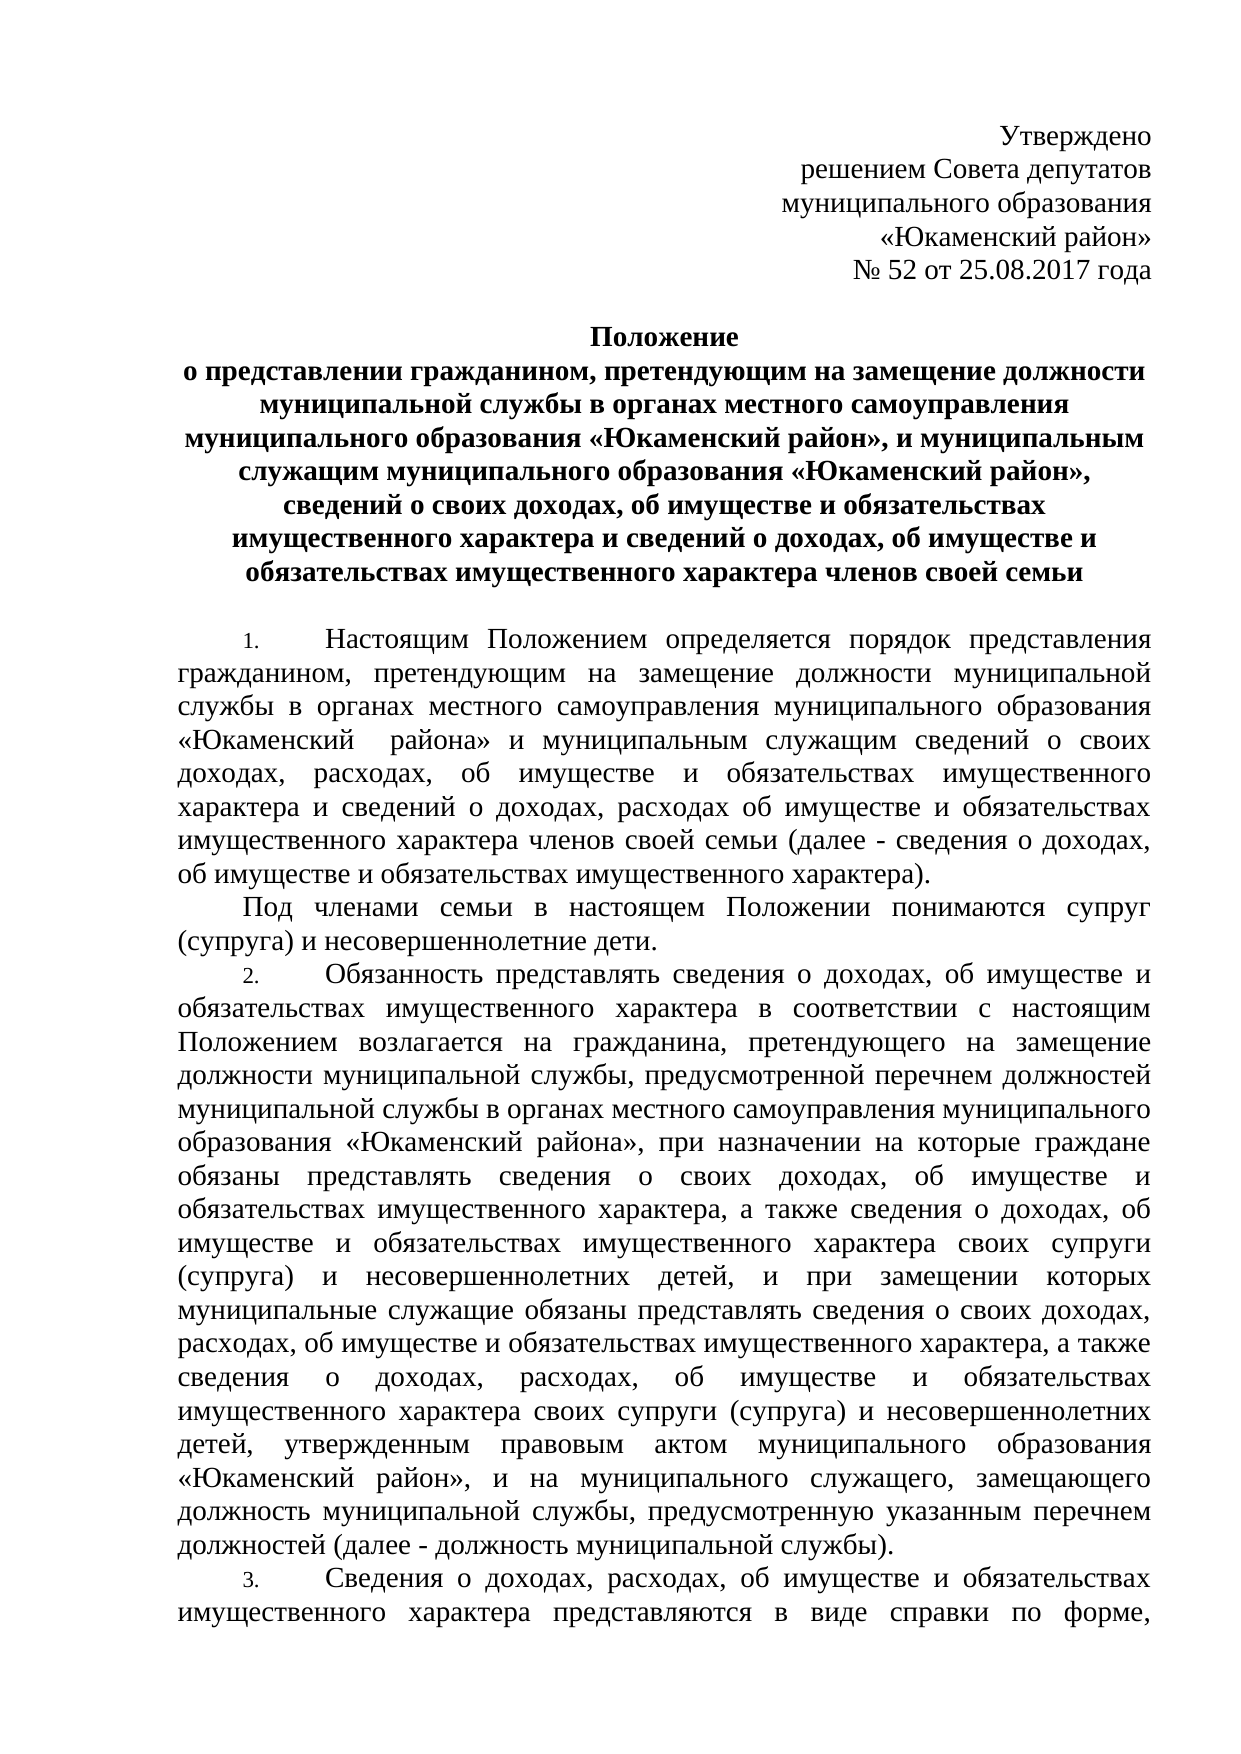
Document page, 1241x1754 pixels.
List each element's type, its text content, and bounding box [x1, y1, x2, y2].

title о представлении гражданином, претендующим на замещение должности муниципальной службы в органах местного самоуправления муниципального образования «Юкаменский район», и муниципальным служащим муниципального образования «Юкаменский район», сведений о своих доходах, об имуществе и обязательствах имущественного характера и сведений о доходах, об имуществе и обязательствах имущественного характера членов своей семьи [177, 353, 1152, 588]
list Настоящим Положением определяется порядок представления гражданином, претендующим на замещение должности муниципальной службы в органах местного самоуправления муниципального образования «Юкаменский района» и муниципальным служащим сведений о своих доходах, расходах, об имуществе и обязательствах имущественного характера и сведений о доходах, расходах об имуществе и обязательствах имущественного характера членов своей семьи (далее - сведения о доходах, об имуществе и обязательствах имущественного характера). [177, 621, 1152, 889]
title № 52 от 25.08.2017 года [177, 252, 1152, 286]
title муниципального образования [177, 185, 1152, 219]
list Обязанность представлять сведения о доходах, об имуществе и обязательствах имущественного характера в соответствии с настоящим Положением возлагается на гражданина, претендующего на замещение должности муниципальной службы, предусмотренной перечнем должностей муниципальной службы в органах местного самоуправления муниципального образования «Юкаменский района», при назначении на которые граждане обязаны представлять сведения о своих доходах, об имуществе и обязательствах имущественного характера, а также сведения о доходах, об имуществе и обязательствах имущественного характера своих супруги (супруга) и несовершеннолетних детей, и при замещении которых муниципальные служащие обязаны представлять сведения о своих доходах, расходах, об имуществе и обязательствах имущественного характера, а также сведения о доходах, расходах, об имуществе и обязательствах имущественного характера своих супруги (супруга) и несовершеннолетних детей, утвержденным правовым актом муниципального образования «Юкаменский район», и на муниципального служащего, замещающего должность муниципальной службы, предусмотренную указанным перечнем должностей (далее - должность муниципальной службы). [177, 957, 1152, 1560]
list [177, 1560, 1152, 1627]
text Под членами семьи в настоящем Положении понимаются супруг (супруга) и несовершеннолетние дети. [177, 889, 1152, 957]
title Положение [177, 319, 1152, 353]
title решением Совета депутатов [177, 152, 1152, 185]
title Утверждено [177, 118, 1152, 152]
title «Юкаменский район» [177, 219, 1152, 252]
